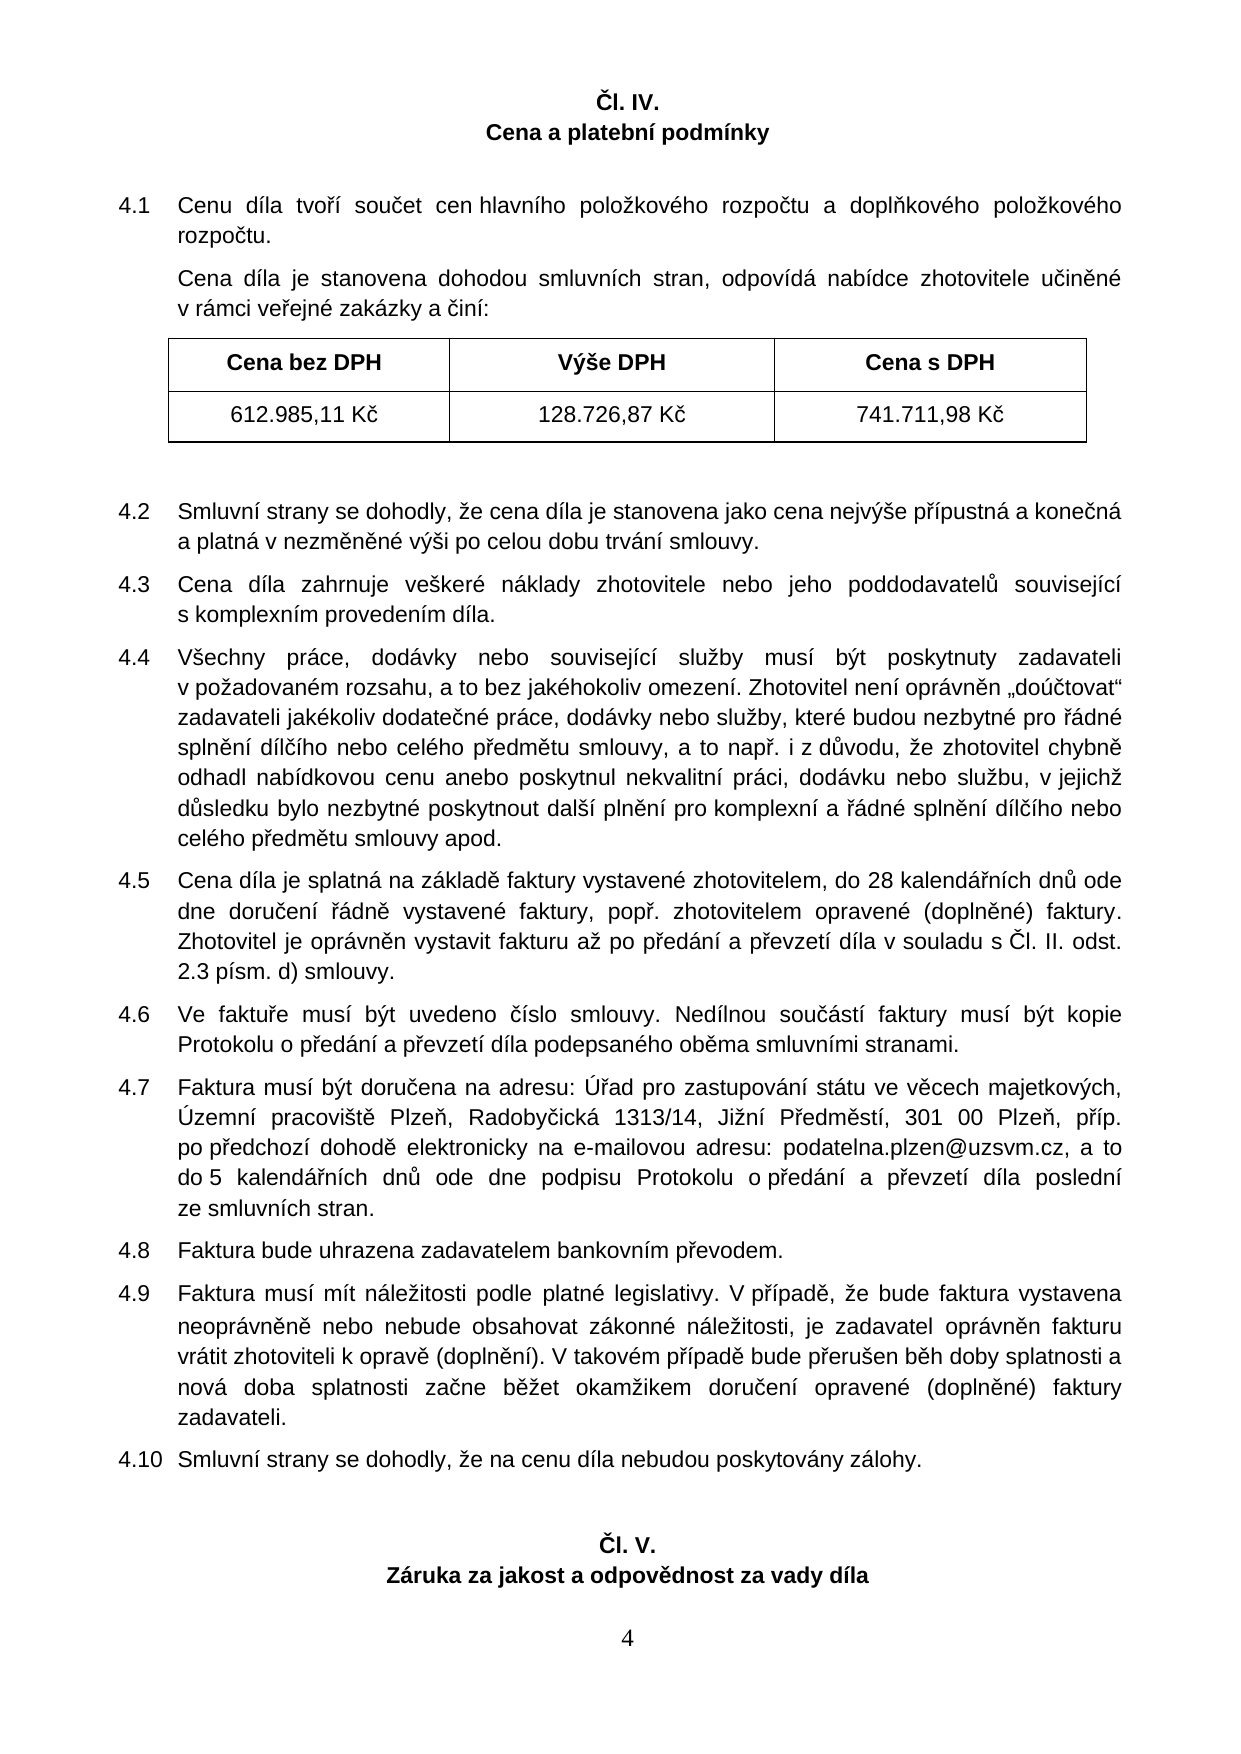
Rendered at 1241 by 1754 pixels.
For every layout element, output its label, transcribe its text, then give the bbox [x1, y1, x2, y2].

list Smluvní strany se dohodly, že cena díla je stanovena jako cena nejvýše přípustná a konečná a platná v nezměněné výši po celou dobu trvání smlouvy. [118, 498, 1122, 554]
table_header Cena s DPH [775, 339, 1086, 391]
list Faktura musí být doručena na adresu: Úřad pro zastupování státu ve věcech majetkových, Územní pracoviště Plzeň, Radobyčická 1313/14, Jižní Předměstí, 301 00 Plzeň, příp. po předchozí dohodě elektronicky na e-mailovou adresu: podatelna.plzen@uzsvm.cz, a to do 5 kalendářních dnů ode dne podpisu Protokolu o předání a převzetí díla poslední ze smluvních stran. [118, 1074, 1122, 1221]
list Cena díla zahrnuje veškeré náklady zhotovitele nebo jeho poddodavatelů související s komplexním provedením díla. [118, 571, 1122, 627]
list Smluvní strany se dohodly, že na cenu díla nebudou poskytovány zálohy. [118, 1446, 1122, 1473]
text Čl. IV. [133, 89, 1122, 115]
text Záruka za jakost a odpovědnost za vady díla [133, 1562, 1122, 1588]
list Faktura bude uhrazena zadavatelem bankovním převodem. [118, 1237, 1122, 1264]
table_header Výše DPH [450, 339, 774, 391]
list Ve faktuře musí být uvedeno číslo smlouvy. Nedílnou součástí faktury musí být kopie Protokolu o předání a převzetí díla podepsaného oběma smluvními stranami. [118, 1001, 1122, 1057]
list Cena díla je splatná na základě faktury vystavené zhotovitelem, do 28 kalendářních dnů ode dne doručení řádně vystavené faktury, popř. zhotovitelem opravené (doplněné) faktury. Zhotovitel je oprávněn vystavit fakturu až po předání a převzetí díla v souladu s Čl. II. odst. 2.3 písm. d) smlouvy. [118, 867, 1122, 984]
table_cell 741.711,98 Kč [775, 392, 1086, 441]
table_cell 612.985,11 Kč [169, 392, 449, 441]
text 4.1 Cenu díla tvoří součet cen hlavního položkového rozpočtu a doplňkového položkového rozpočtu. [118, 192, 1122, 248]
table_header Cena bez DPH [169, 339, 449, 391]
text Cena a platební podmínky [133, 119, 1122, 145]
text Cena díla je stanovena dohodou smluvních stran, odpovídá nabídce zhotovitele učiněné v rámci veřejné zakázky a činí: [177, 265, 1122, 321]
list Všechny práce, dodávky nebo související služby musí být poskytnuty zadavateli v požadovaném rozsahu, a to bez jakéhokoliv omezení. Zhotovitel není oprávněn „doúčtovat“ zadavateli jakékoliv dodatečné práce, dodávky nebo služby, které budou nezbytné pro řádné splnění dílčího nebo celého předmětu smlouvy, a to např. i z důvodu, že zhotovitel chybně odhadl nabídkovou cenu anebo poskytnul nekvalitní práci, dodávku nebo službu, v jejichž důsledku bylo nezbytné poskytnout další plnění pro komplexní a řádné splnění dílčího nebo celého předmětu smlouvy apod. [118, 643, 1122, 851]
text Čl. V. [133, 1532, 1122, 1558]
table_cell 128.726,87 Kč [450, 392, 774, 441]
list Faktura musí mít náležitosti podle platné legislativy. V případě, že bude faktura vystavena neoprávněně nebo nebude obsahovat zákonné náležitosti, je zadavatel oprávněn fakturu vrátit zhotoviteli k opravě (doplnění). V takovém případě bude přerušen běh doby splatnosti a nová doba splatnosti začne běžet okamžikem doručení opravené (doplněné) faktury zadavateli. [118, 1280, 1122, 1430]
